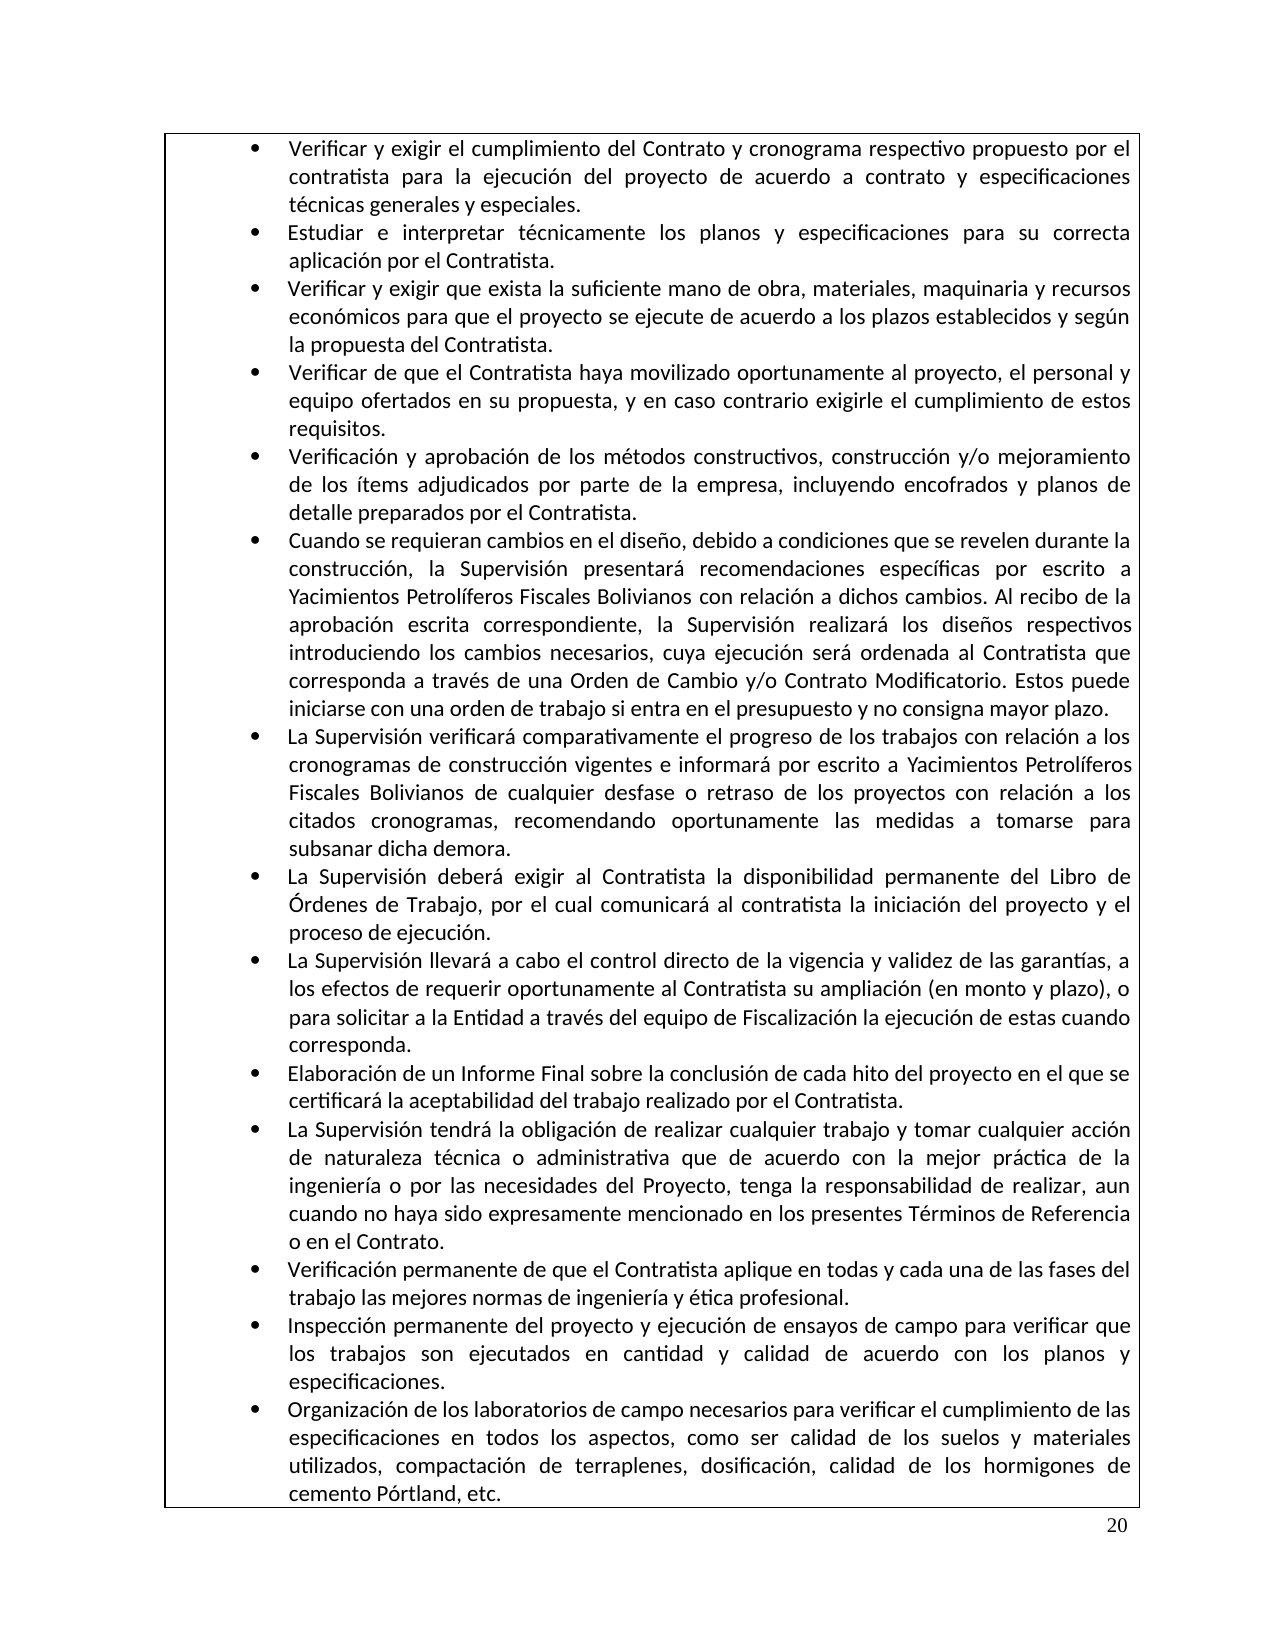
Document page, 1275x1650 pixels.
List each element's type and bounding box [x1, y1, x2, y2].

table_cell [166, 134, 1139, 1507]
